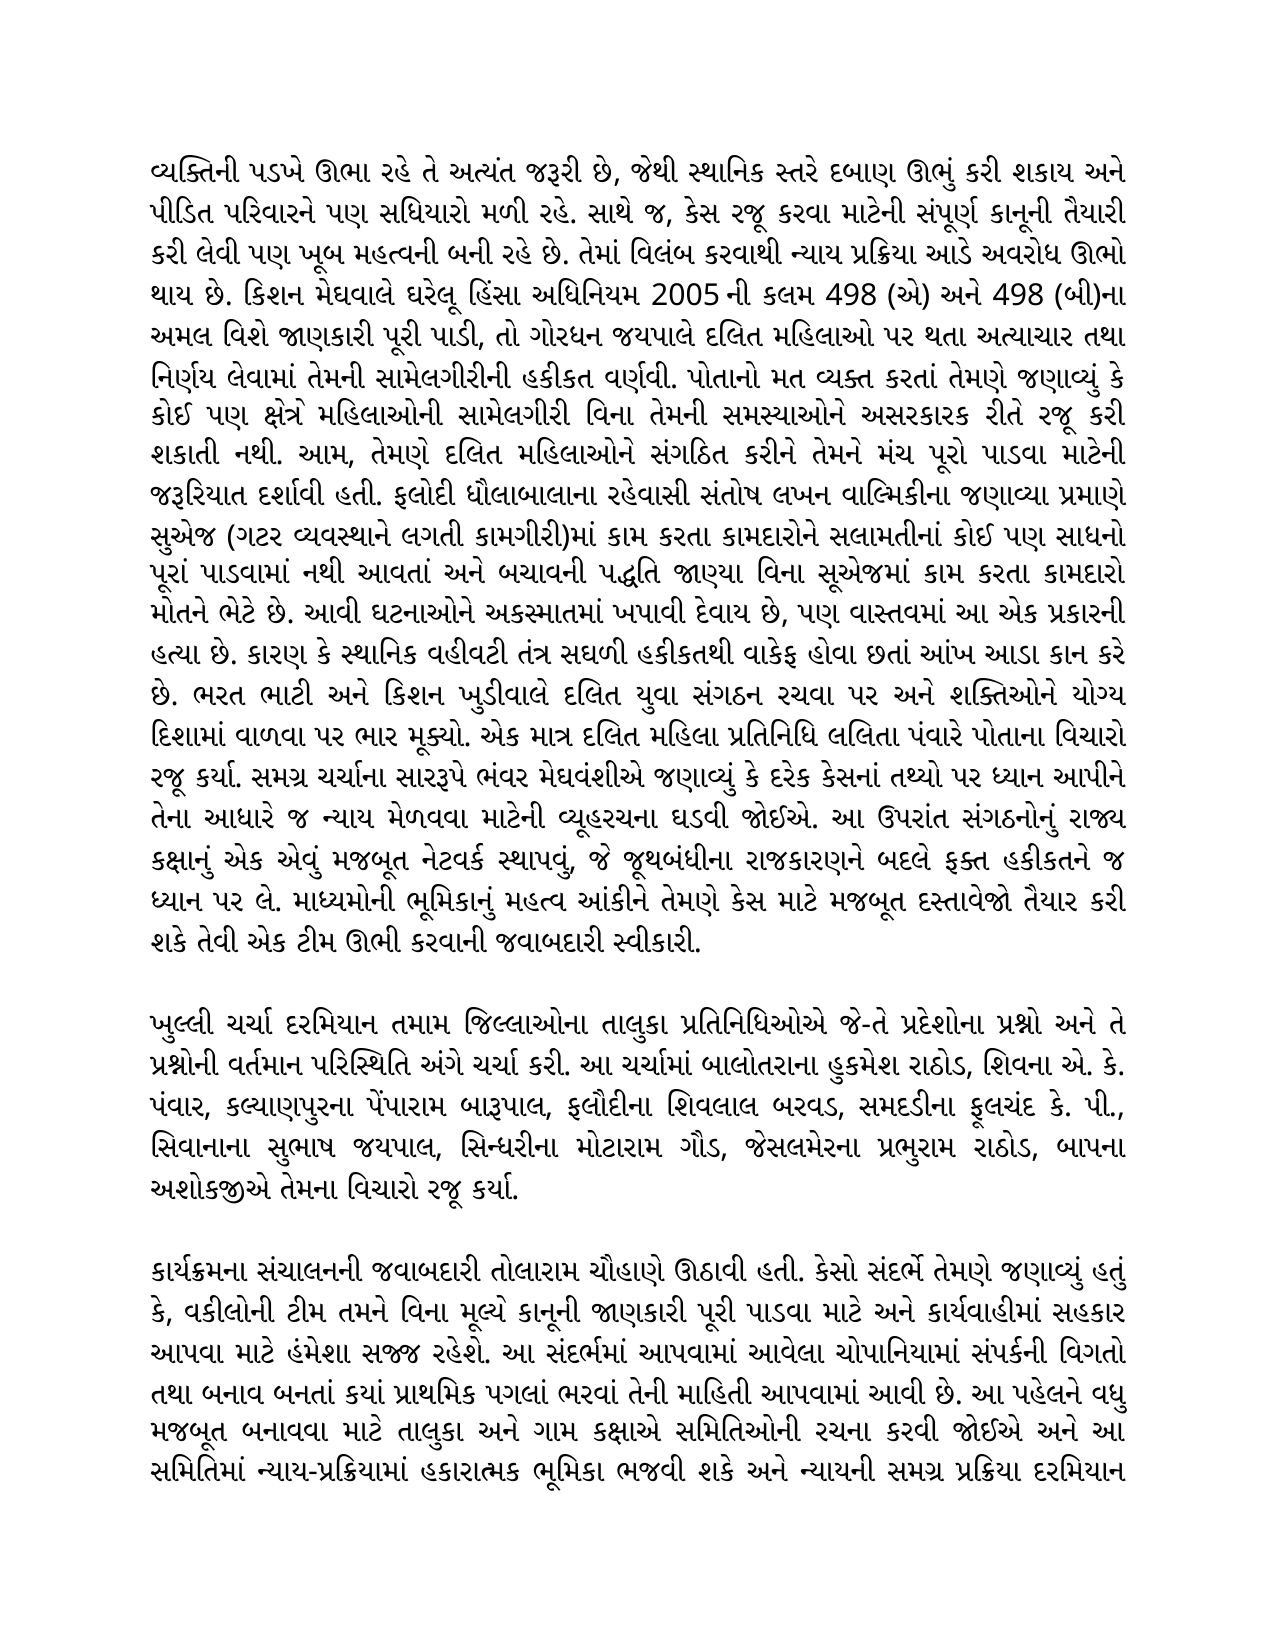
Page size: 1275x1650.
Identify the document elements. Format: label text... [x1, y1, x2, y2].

text ખુલ્લી ચર્ચા દરમિયાન તમામ જિલ્લાઓના તાલુકા પ્રતિનિધિઓએ જે-તે પ્રદેશોના પ્રશ્નો અને તે પ્રશ્નોની વર્તમાન પરિસ્થિતિ અંગે ચર્ચા કરી. આ ચર્ચામાં બાલોતરાના હુકમેશ રાઠોડ, શિવના એ. કે. પંવાર, કલ્યાણપુરના પેંપારામ બારૂપાલ, ફલૌદીના શિવલાલ બરવડ, સમદડીના ફૂલચંદ કે. પી., સિવાનાના સુભાષ જયપાલ, સિન્ધરીના મોટારામ ગૌડ, જેસલમેરના પ્રભુરામ રાઠોડ, બાપના અશોકજીએ તેમના વિચારો રજૂ કર્યા. [150, 1002, 1125, 1208]
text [150, 150, 1125, 961]
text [150, 1249, 1125, 1490]
